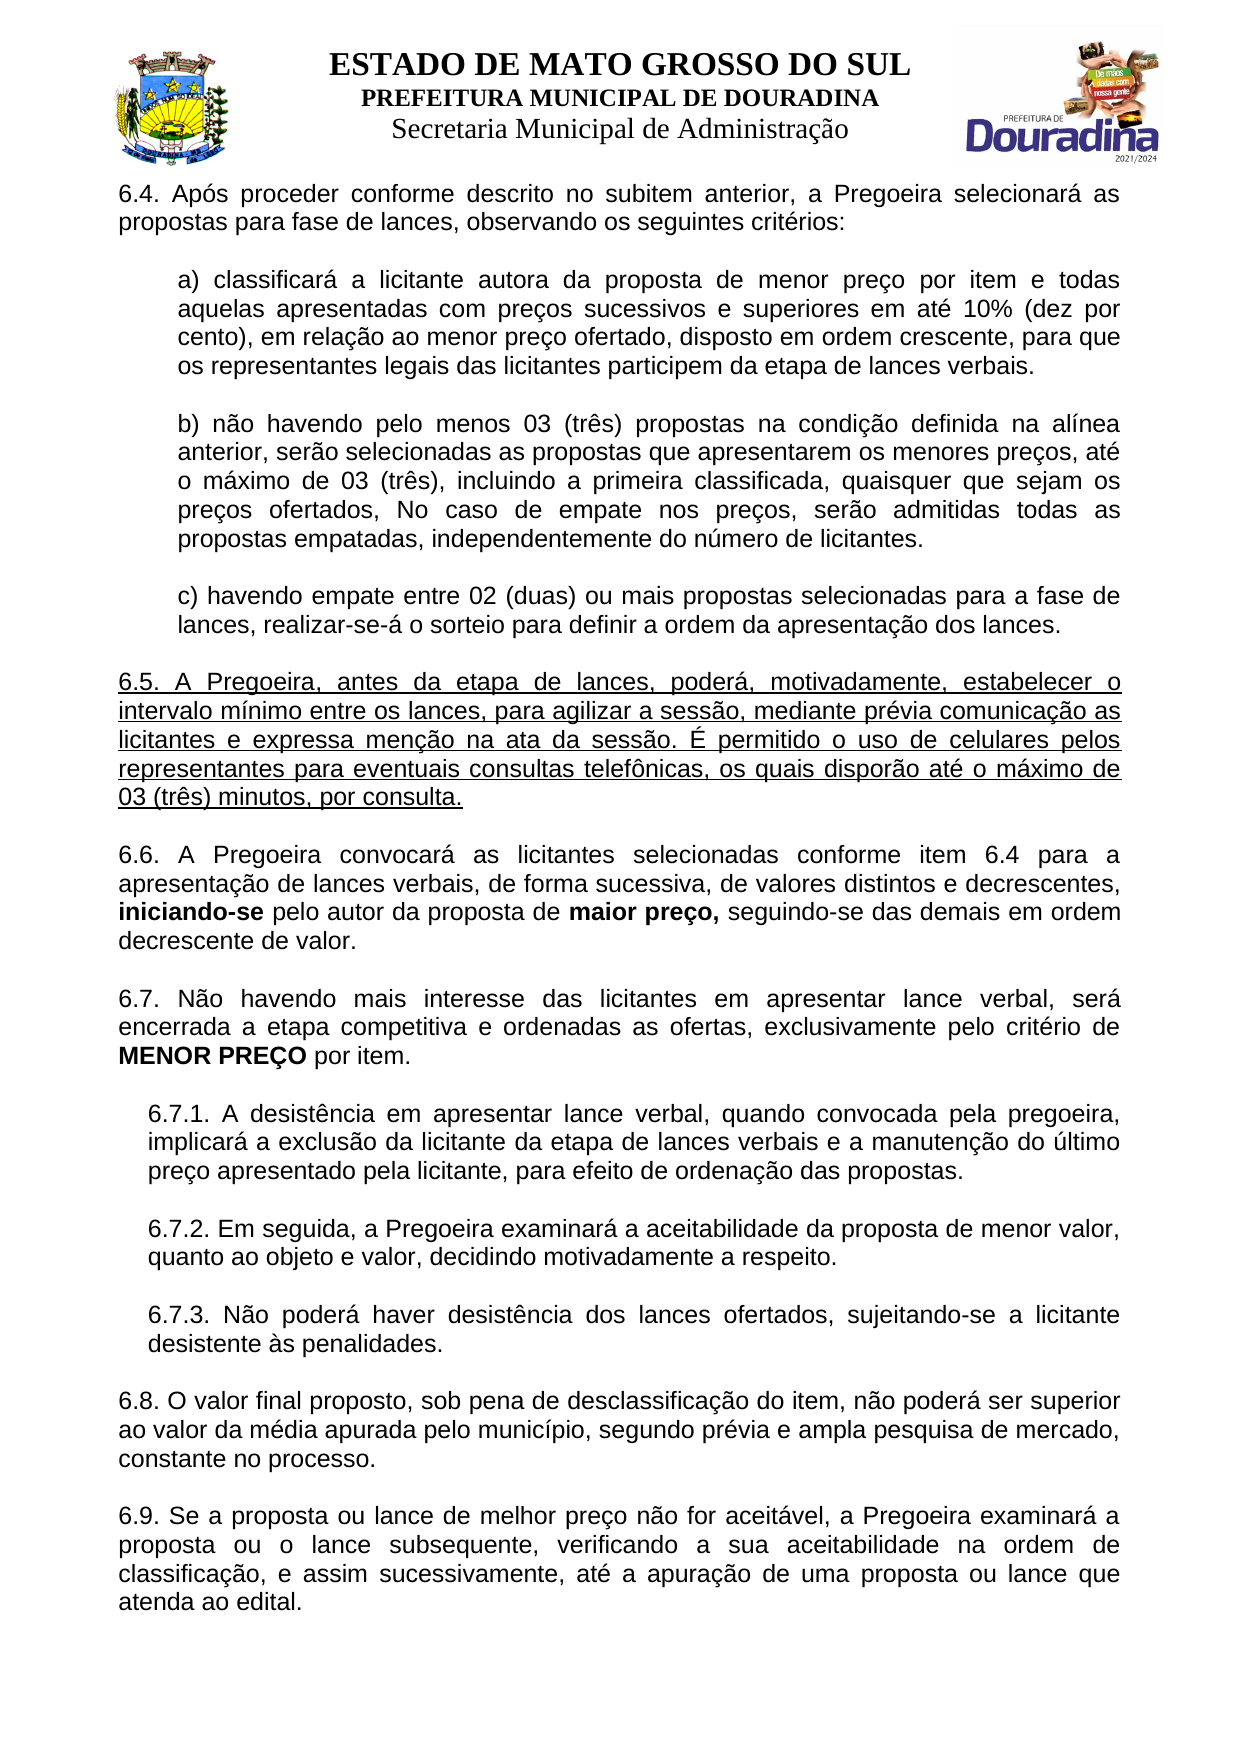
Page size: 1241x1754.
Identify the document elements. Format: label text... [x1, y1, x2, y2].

text 6.9. Se a proposta ou lance de melhor preço não for aceitável, a Pregoeira examinará a proposta ou o lance subsequente, verificando a sua aceitabilidade na ordem de classificação, e assim sucessivamente, até a apuração de uma proposta ou lance que atenda ao edital. [118, 1501, 1122, 1616]
text 6.7.3. Não poderá haver desistência dos lances ofertados, sujeitando-se a licitante desistente às penalidades. [148, 1300, 1122, 1357]
picture [954, 25, 1165, 167]
text 6.5. A Pregoeira, antes da etapa de lances, poderá, motivadamente, estabelecer o intervalo mínimo entre os lances, para agilizar a sessão, mediante prévia comunicação as licitantes e expressa menção na ata da sessão. É permitido o uso de celulares pelos representantes para eventuais consultas telefônicas, os quais disporão até o máximo de 03 (três) minutos, por consulta. [118, 694, 1122, 721]
text 6.5. A Pregoeira, antes da etapa de lances, poderá, motivadamente, estabelecer o intervalo mínimo entre os lances, para agilizar a sessão, mediante prévia comunicação as licitantes e expressa menção na ata da sessão. É permitido o uso de celulares pelos representantes para eventuais consultas telefônicas, os quais disporão até o máximo de 03 (três) minutos, por consulta. [118, 780, 1122, 811]
picture [104, 38, 237, 176]
text 6.5. A Pregoeira, antes da etapa de lances, poderá, motivadamente, estabelecer o intervalo mínimo entre os lances, para agilizar a sessão, mediante prévia comunicação as licitantes e expressa menção na ata da sessão. É permitido o uso de celulares pelos representantes para eventuais consultas telefônicas, os quais disporão até o máximo de 03 (três) minutos, por consulta. [118, 667, 1122, 692]
text 6.5. A Pregoeira, antes da etapa de lances, poderá, motivadamente, estabelecer o intervalo mínimo entre os lances, para agilizar a sessão, mediante prévia comunicação as licitantes e expressa menção na ata da sessão. É permitido o uso de celulares pelos representantes para eventuais consultas telefônicas, os quais disporão até o máximo de 03 (três) minutos, por consulta. [118, 722, 1122, 750]
text 6.7.2. Em seguida, a Pregoeira examinará a aceitabilidade da proposta de menor valor, quanto ao objeto e valor, decidindo motivadamente a respeito. [148, 1213, 1122, 1271]
text 6.8. O valor final proposto, sob pena de desclassificação do item, não poderá ser superior ao valor da média apurada pelo município, segundo prévia e ampla pesquisa de mercado, constante no processo. [118, 1386, 1122, 1472]
text b) não havendo pelo menos 03 (três) propostas na condição definida na alínea anterior, serão selecionadas as propostas que apresentarem os menores preços, até o máximo de 03 (três), incluindo a primeira classificada, quaisquer que sejam os preços ofertados, No caso de empate nos preços, serão admitidas todas as propostas empatadas, independentemente do número de licitantes. [177, 408, 1122, 552]
text a) classificará a licitante autora da proposta de menor preço por item e todas aquelas apresentadas com preços sucessivos e superiores em até 10% (dez por cento), em relação ao menor preço ofertado, disposto em ordem crescente, para que os representantes legais das licitantes participem da etapa de lances verbais. [177, 265, 1122, 380]
text 6.6. A Pregoeira convocará as licitantes selecionadas conforme item 6.4 para a apresentação de lances verbais, de forma sucessiva, de valores distintos e decrescentes, iniciando-se pelo autor da proposta de maior preço, seguindo-se das demais em ordem decrescente de valor. [118, 840, 1122, 955]
text 6.7. Não havendo mais interesse das licitantes em apresentar lance verbal, será encerrada a etapa competitiva e ordenadas as ofertas, exclusivamente pelo critério de MENOR PREÇO por item. [118, 983, 1122, 1070]
text 6.7.1. A desistência em apresentar lance verbal, quando convocada pela pregoeira, implicará a exclusão da licitante da etapa de lances verbais e a manutenção do último preço apresentado pela licitante, para efeito de ordenação das propostas. [148, 1098, 1122, 1185]
text 6.4. Após proceder conforme descrito no subitem anterior, a Pregoeira selecionará as propostas para fase de lances, observando os seguintes critérios: [118, 178, 1122, 236]
text c) havendo empate entre 02 (duas) ou mais propostas selecionadas para a fase de lances, realizar-se-á o sorteio para definir a ordem da apresentação dos lances. [177, 581, 1122, 638]
text 6.5. A Pregoeira, antes da etapa de lances, poderá, motivadamente, estabelecer o intervalo mínimo entre os lances, para agilizar a sessão, mediante prévia comunicação as licitantes e expressa menção na ata da sessão. É permitido o uso de celulares pelos representantes para eventuais consultas telefônicas, os quais disporão até o máximo de 03 (três) minutos, por consulta. [118, 751, 1122, 779]
